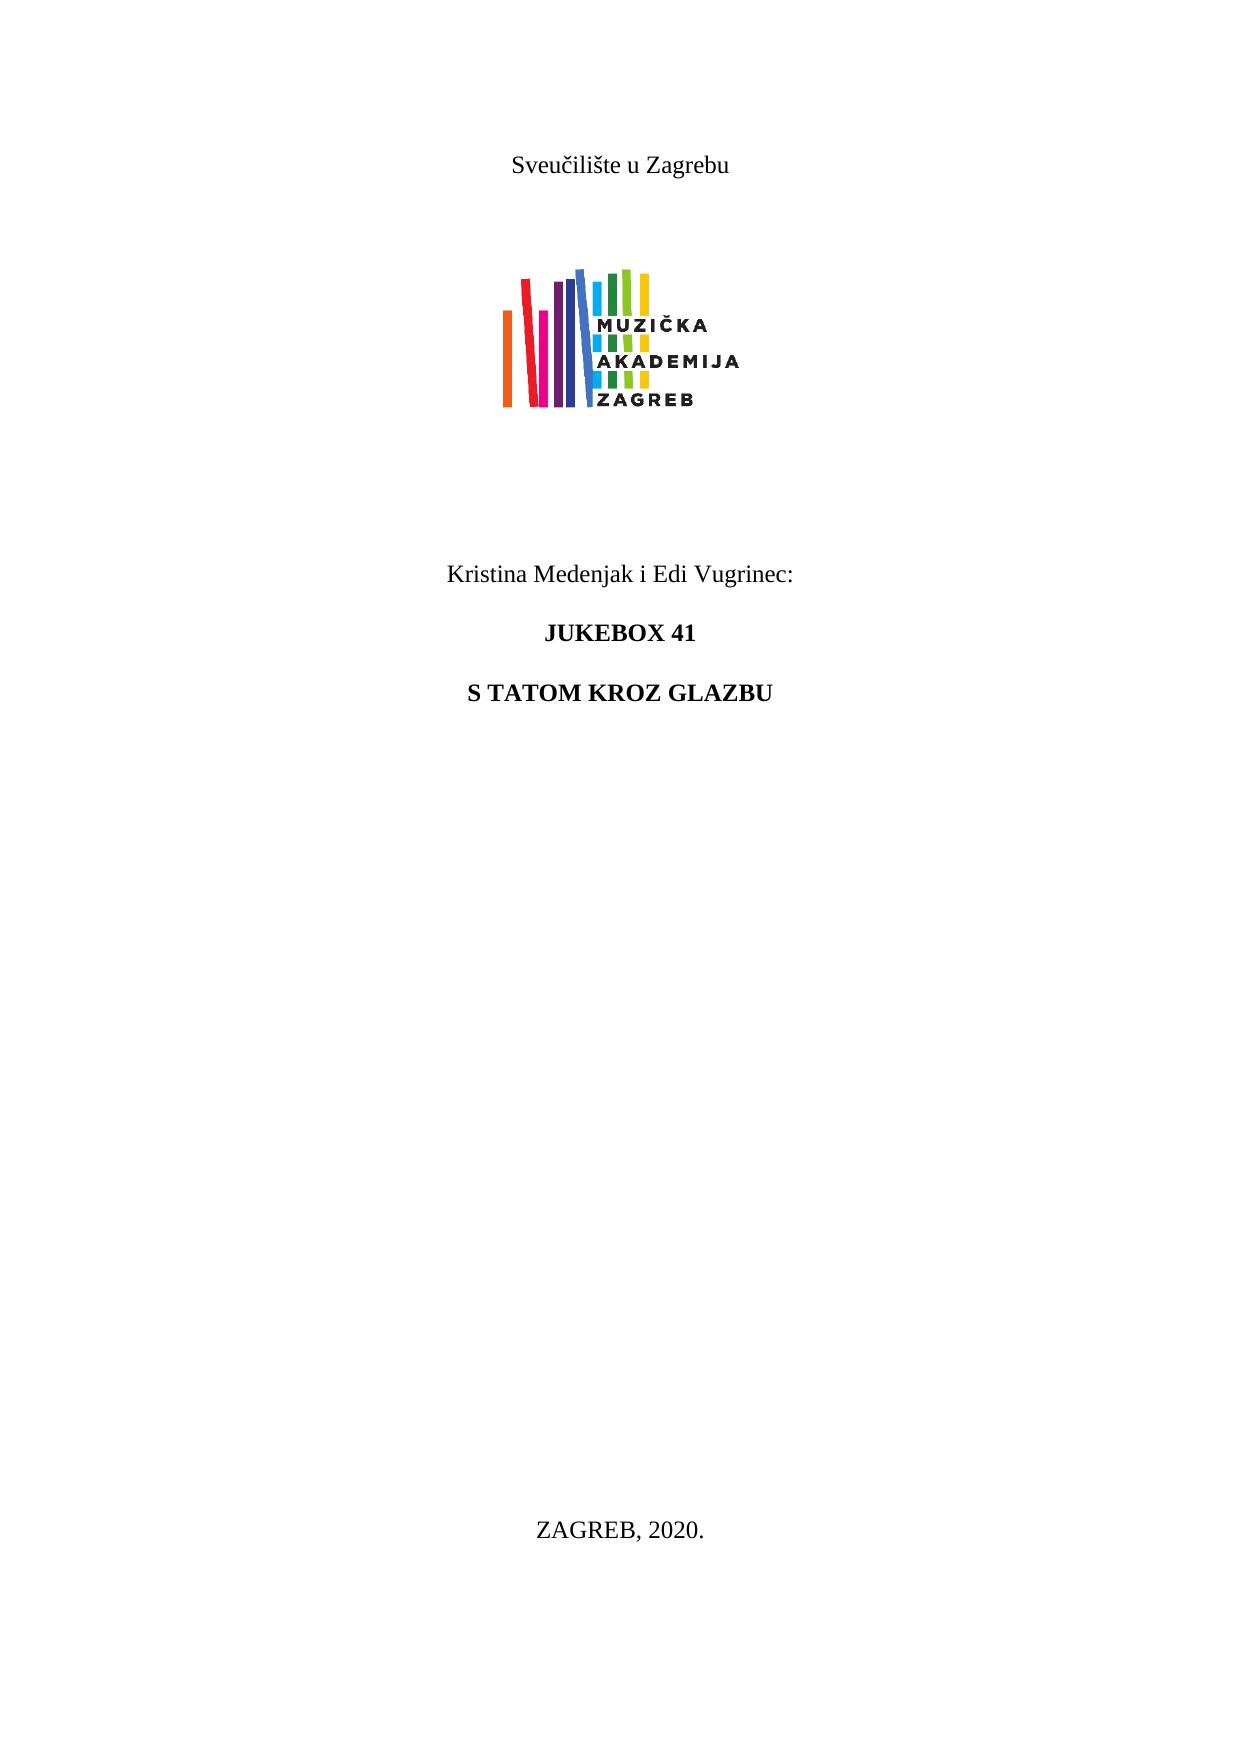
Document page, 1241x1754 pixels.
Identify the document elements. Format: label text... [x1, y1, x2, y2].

text Kristina Medenjak i Edi Vugrinec: [150, 559, 1090, 587]
text Sveučilište u Zagrebu [150, 150, 1090, 179]
picture [426, 209, 814, 469]
text ZAGREB, 2020. [150, 1515, 1090, 1544]
text S TATOM KROZ GLAZBU [150, 678, 1090, 707]
text JUKEBOX 41 [150, 618, 1090, 647]
